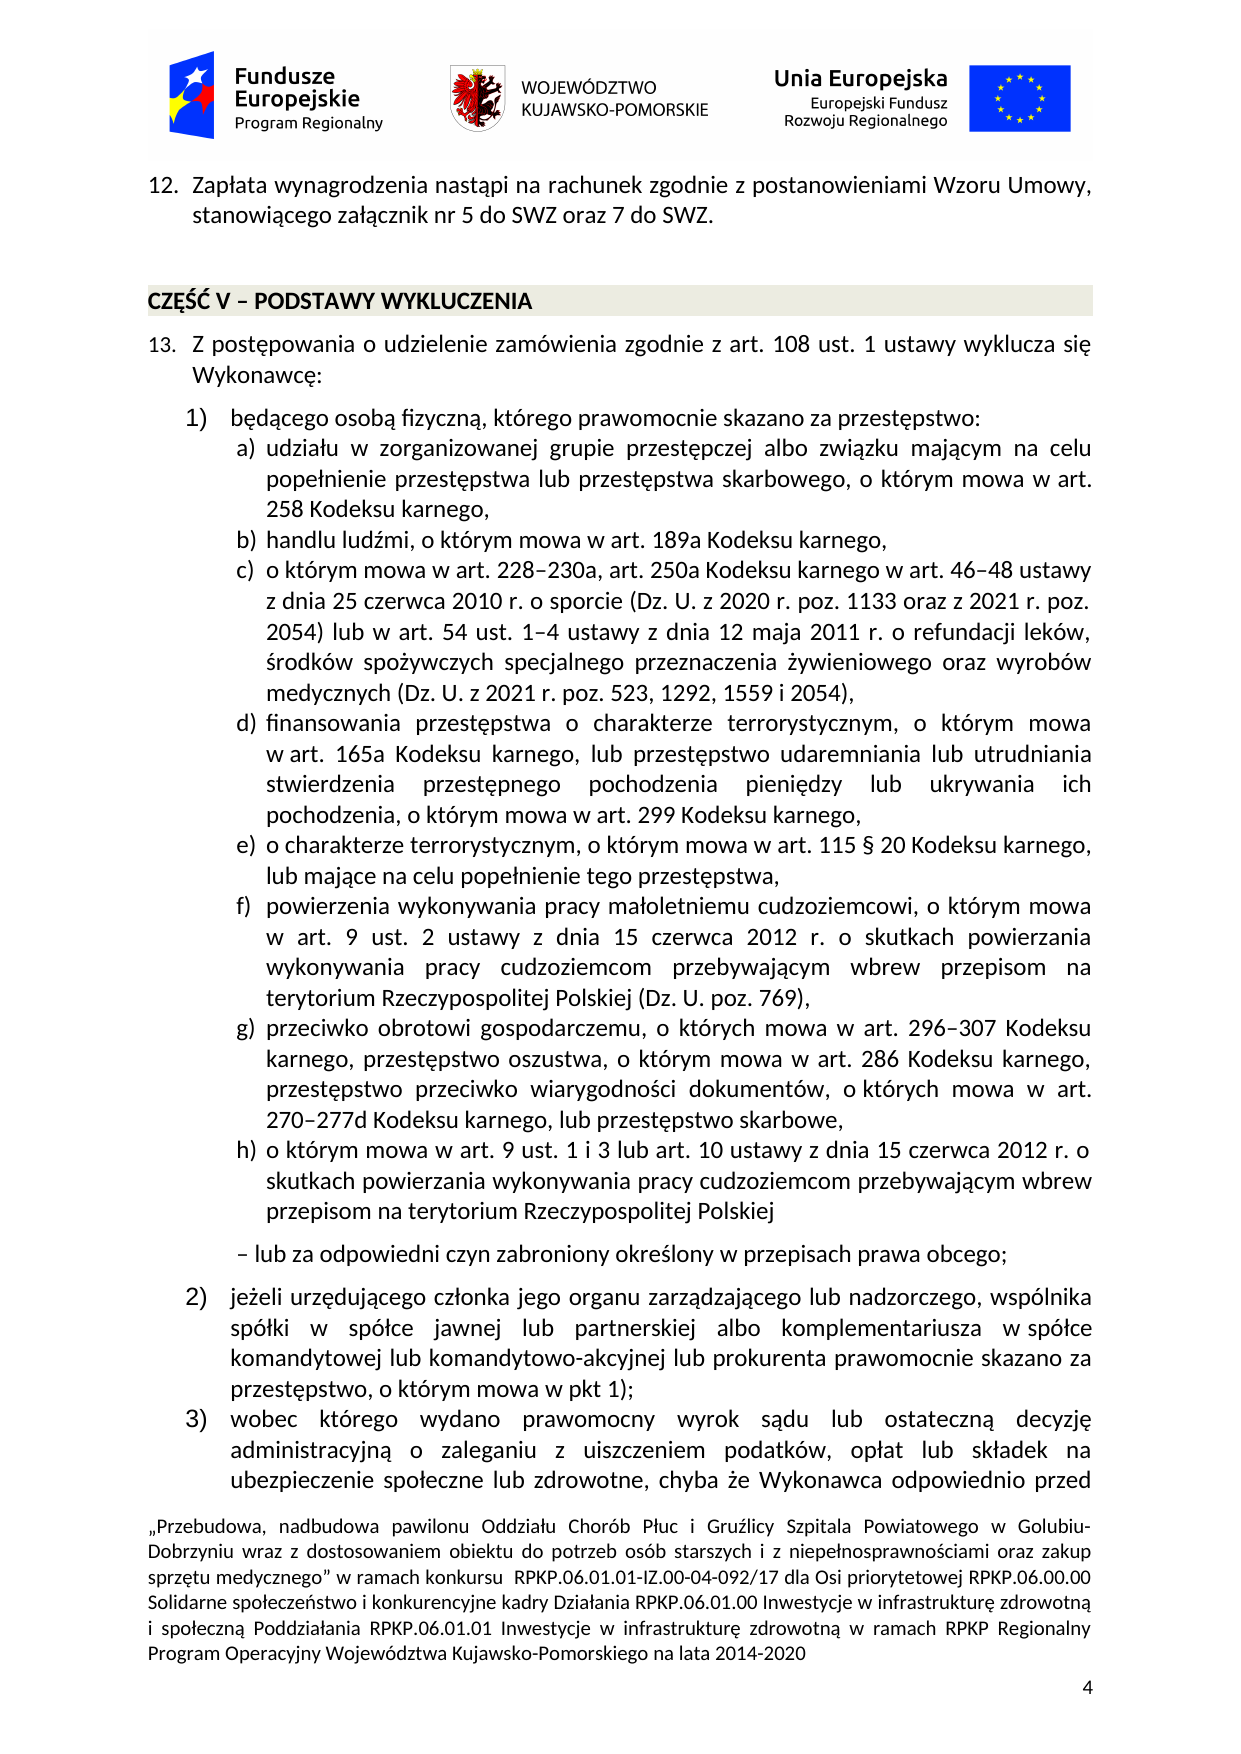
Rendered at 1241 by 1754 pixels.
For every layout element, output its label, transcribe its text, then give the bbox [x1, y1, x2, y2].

list udziału w zorganizowanej grupie przestępczej albo związku mającym na celu popełnienie przestępstwa lub przestępstwa skarbowego, o którym mowa w art. 258 Kodeksu karnego, [236, 432, 1093, 524]
list Zapłata wynagrodzenia nastąpi na rachunek zgodnie z postanowieniami Wzoru Umowy, stanowiącego załącznik nr 5 do SWZ oraz 7 do SWZ. [148, 169, 1093, 230]
picture [147, 29, 1093, 161]
list o którym mowa w art. 9 ust. 1 i 3 lub art. 10 ustawy z dnia 15 czerwca 2012 r. o skutkach powierzania wykonywania pracy cudzoziemcom przebywającym wbrew przepisom na terytorium Rzeczypospolitej Polskiej [236, 1134, 1093, 1226]
list o którym mowa w art. 228–230a, art. 250a Kodeksu karnego w art. 46–48 ustawy z dnia 25 czerwca 2010 r. o sporcie (Dz. U. z 2020 r. poz. 1133 oraz z 2021 r. poz. 2054) lub w art. 54 ust. 1–4 ustawy z dnia 12 maja 2011 r. o refundacji leków, środków spożywczych specjalnego przeznaczenia żywieniowego oraz wyrobów medycznych (Dz. U. z 2021 r. poz. 523, 1292, 1559 i 2054), [236, 554, 1093, 707]
list powierzenia wykonywania pracy małoletniemu cudzoziemcowi, o którym mowa w art. 9 ust. 2 ustawy z dnia 15 czerwca 2012 r. o skutkach powierzania wykonywania pracy cudzoziemcom przebywającym wbrew przepisom na terytorium Rzeczypospolitej Polskiej (Dz. U. poz. 769), [236, 890, 1093, 1012]
list będącego osobą fizyczną, którego prawomocnie skazano za przestępstwo: [185, 402, 1093, 432]
list przeciwko obrotowi gospodarczemu, o których mowa w art. 296–307 Kodeksu karnego, przestępstwo oszustwa, o którym mowa w art. 286 Kodeksu karnego, przestępstwo przeciwko wiarygodności dokumentów, o których mowa w art. 270–277d Kodeksu karnego, lub przestępstwo skarbowe, [236, 1012, 1093, 1134]
list jeżeli urzędującego członka jego organu zarządzającego lub nadzorczego, wspólnika spółki w spółce jawnej lub partnerskiej albo komplementariusza w spółce komandytowej lub komandytowo-akcyjnej lub prokurenta prawomocnie skazano za przestępstwo, o którym mowa w pkt 1); [185, 1282, 1093, 1404]
list o charakterze terrorystycznym, o którym mowa w art. 115 § 20 Kodeksu karnego, lub mające na celu popełnienie tego przestępstwa, [236, 829, 1093, 890]
list handlu ludźmi, o którym mowa w art. 189a Kodeksu karnego, [236, 524, 1093, 554]
text – lub za odpowiedni czyn zabroniony określony w przepisach prawa obcego; [236, 1238, 1093, 1269]
text CZĘŚĆ V – PODSTAWY WYKLUCZENIA [148, 285, 1093, 316]
list Z postępowania o udzielenie zamówienia zgodnie z art. 108 ust. 1 ustawy wyklucza się Wykonawcę: [148, 328, 1093, 389]
list finansowania przestępstwa o charakterze terrorystycznym, o którym mowa w art. 165a Kodeksu karnego, lub przestępstwo udaremniania lub utrudniania stwierdzenia przestępnego pochodzenia pieniędzy lub ukrywania ich pochodzenia, o którym mowa w art. 299 Kodeksu karnego, [236, 707, 1093, 829]
